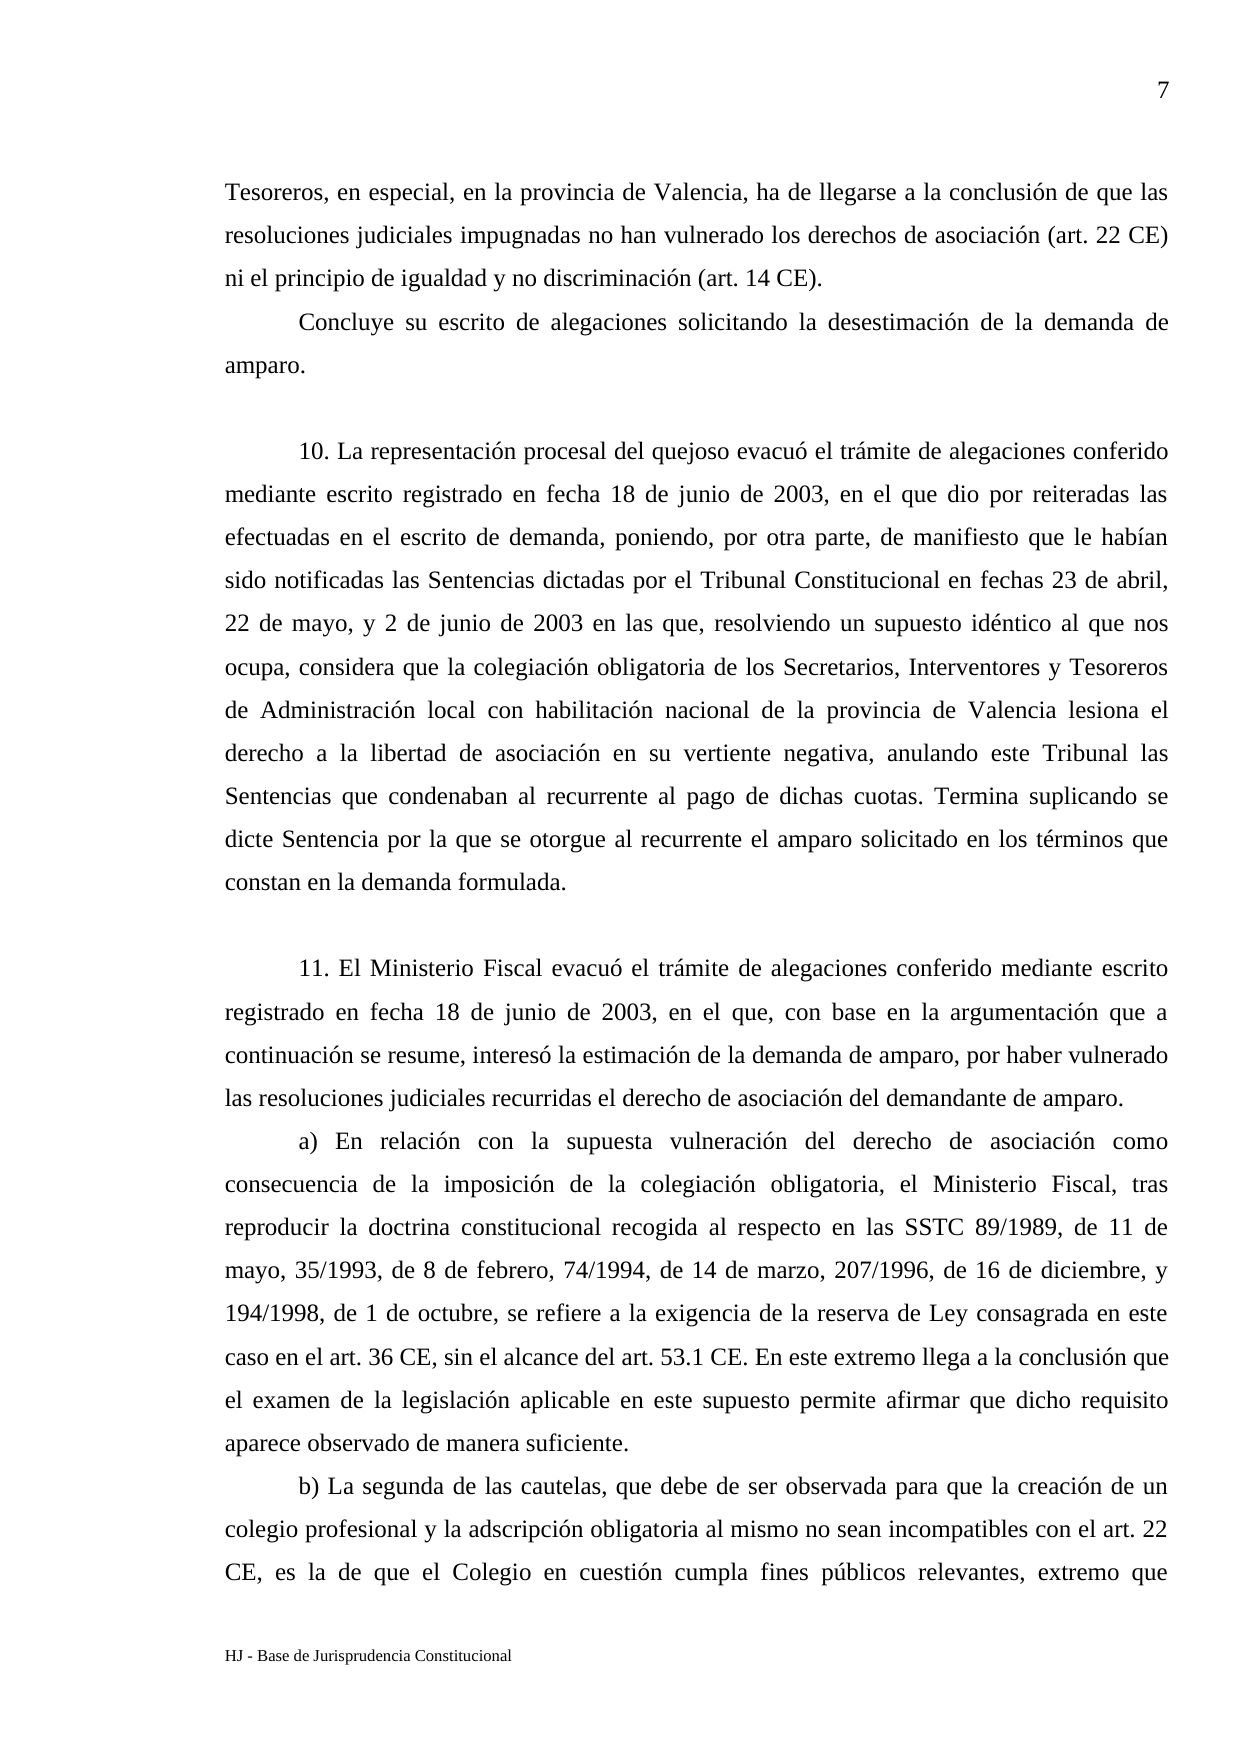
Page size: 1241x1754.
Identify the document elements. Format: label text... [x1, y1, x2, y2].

text 11. El Ministerio Fiscal evacuó el trámite de alegaciones conferido mediante escrito registrado en fecha 18 de junio de 2003, en el que, con base en la argumentación que a continuación se resume, interesó la estimación de la demanda de amparo, por haber vulnerado las resoluciones judiciales recurridas el derecho de asociación del demandante de amparo. [224, 953, 1169, 1112]
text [224, 177, 1169, 292]
text a) En relación con la supuesta vulneración del derecho de asociación como consecuencia de la imposición de la colegiación obligatoria, el Ministerio Fiscal, tras reproducir la doctrina constitucional recogida al respecto en las SSTC 89/1989, de 11 de mayo, 35/1993, de 8 de febrero, 74/1994, de 14 de marzo, 207/1996, de 16 de diciembre, y 194/1998, de 1 de octubre, se refiere a la exigencia de la reserva de Ley consagrada en este caso en el art. 36 CE, sin el alcance del art. 53.1 CE. En este extremo llega a la conclusión que el examen de la legislación aplicable en este supuesto permite afirmar que dicho requisito aparece observado de manera suficiente. [224, 1126, 1169, 1457]
text 10. La representación procesal del quejoso evacuó el trámite de alegaciones conferido mediante escrito registrado en fecha 18 de junio de 2003, en el que dio por reiteradas las efectuadas en el escrito de demanda, poniendo, por otra parte, de manifiesto que le habían sido notificadas las Sentencias dictadas por el Tribunal Constitucional en fechas 23 de abril, 22 de mayo, y 2 de junio de 2003 en las que, resolviendo un supuesto idéntico al que nos ocupa, considera que la colegiación obligatoria de los Secretarios, Interventores y Tesoreros de Administración local con habilitación nacional de la provincia de Valencia lesiona el derecho a la libertad de asociación en su vertiente negativa, anulando este Tribunal las Sentencias que condenaban al recurrente al pago de dichas cuotas. Termina suplicando se dicte Sentencia por la que se otorgue al recurrente el amparo solicitado en los términos que constan en la demanda formulada. [224, 436, 1169, 896]
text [224, 1471, 1169, 1586]
text Concluye su escrito de alegaciones solicitando la desestimación de la demanda de amparo. [224, 307, 1169, 378]
